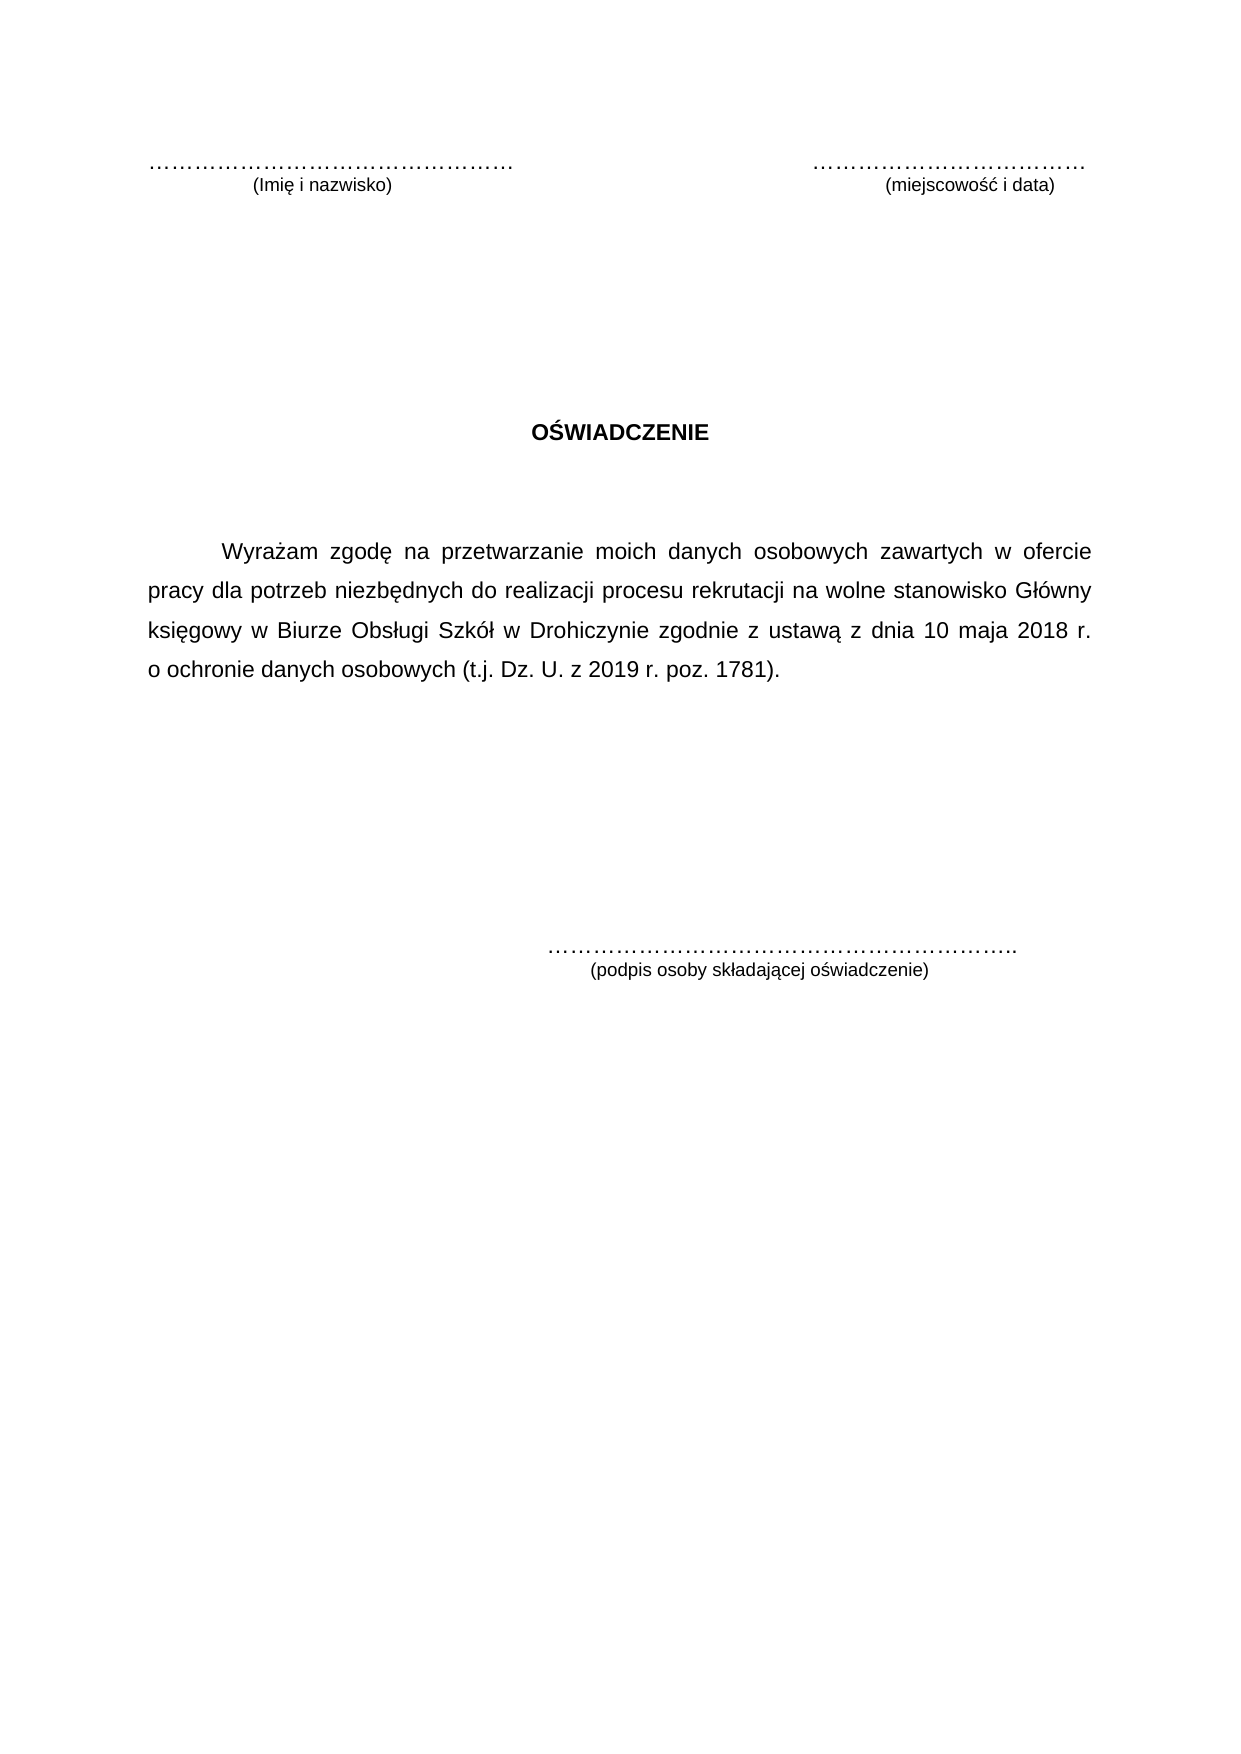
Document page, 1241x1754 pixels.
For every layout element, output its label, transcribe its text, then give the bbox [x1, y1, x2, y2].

text Wyrażam zgodę na przetwarzanie moich danych osobowych zawartych w ofercie pracy dla potrzeb niezbędnych do realizacji procesu rekrutacji na wolne stanowisko Główny księgowy w Biurze Obsługi Szkół w Drohiczynie zgodnie z ustawą z dnia 10 maja 2018 r. o ochronie danych osobowych (t.j. Dz. U. z 2019 r. poz. 1781). [148, 538, 1093, 682]
text ………………………………………… ……………………………… [148, 148, 1093, 174]
text OŚWIADCZENIE [148, 419, 1093, 446]
text (podpis osoby składającej oświadczenie) [516, 959, 1093, 980]
text (Imię i nazwisko) (miejscowość i data) [221, 174, 1093, 196]
text …………………………………………………….. [546, 932, 1093, 959]
